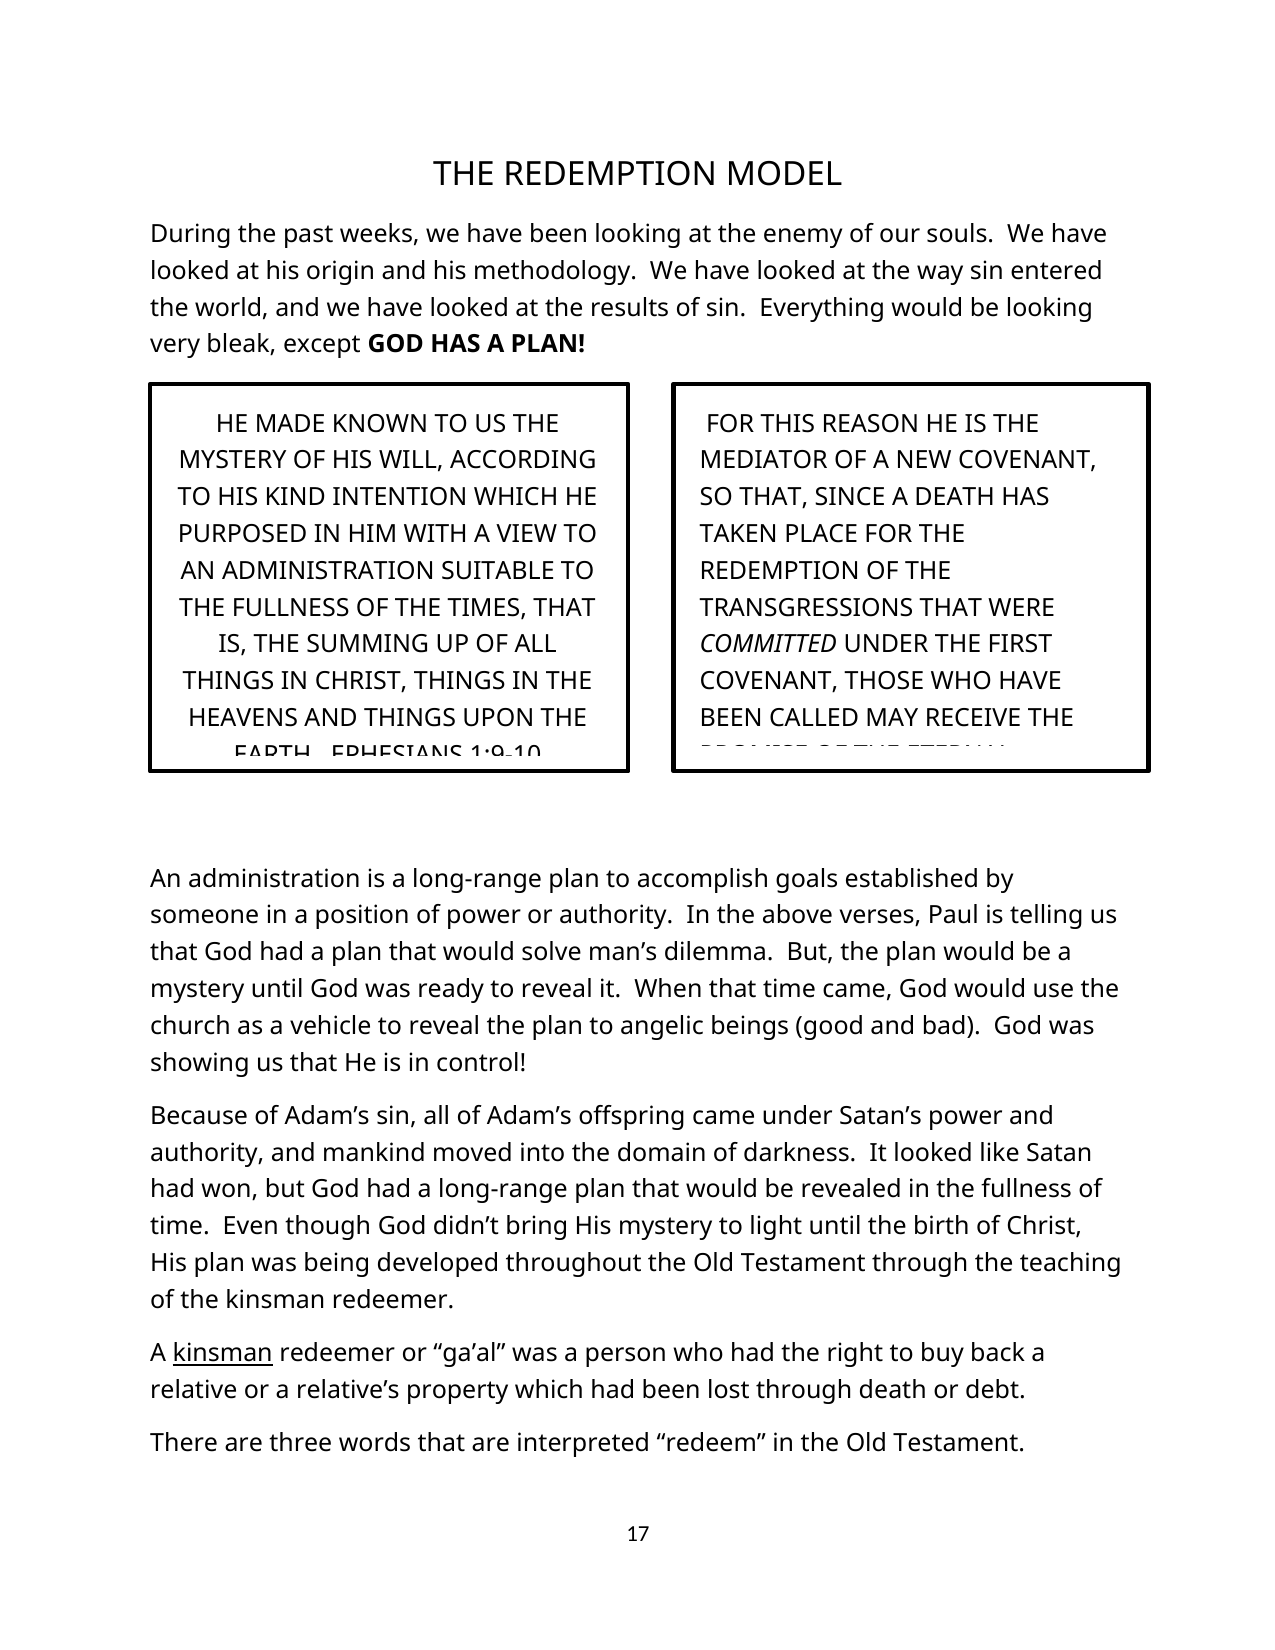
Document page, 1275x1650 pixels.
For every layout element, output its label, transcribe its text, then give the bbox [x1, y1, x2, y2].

text Because of Adam’s sin, all of Adam’s offspring came under Satan’s power and authority, and mankind moved into the domain of darkness. It looked like Satan had won, but God had a long-range plan that would be revealed in the fullness of time. Even though God didn’t bring His mystery to light until the birth of Christ, His plan was being developed throughout the Old Testament through the teaching of the kinsman redeemer. [150, 1098, 1125, 1316]
text There are three words that are interpreted “redeem” in the Old Testament. [150, 1425, 1125, 1459]
text THE REDEMPTION MODEL [150, 150, 1125, 195]
text During the past weeks, we have been looking at the enemy of our souls. We have looked at his origin and his methodology. We have looked at the way sin entered the world, and we have looked at the results of sin. Everything would be looking very bleak, except GOD HAS A PLAN! [150, 216, 1125, 360]
text An administration is a long-range plan to accomplish goals established by someone in a position of power or authority. In the above verses, Paul is telling us that God had a plan that would solve man’s dilemma. But, the plan would be a mystery until God was ready to reveal it. When that time came, God would use the church as a vehicle to reveal the plan to angelic beings (good and bad). God was showing us that He is in control! [150, 860, 1125, 1078]
text A kinsman redeemer or “ga’al” was a person who had the right to buy back a relative or a relative’s property which had been lost through death or debt. [150, 1335, 1125, 1406]
